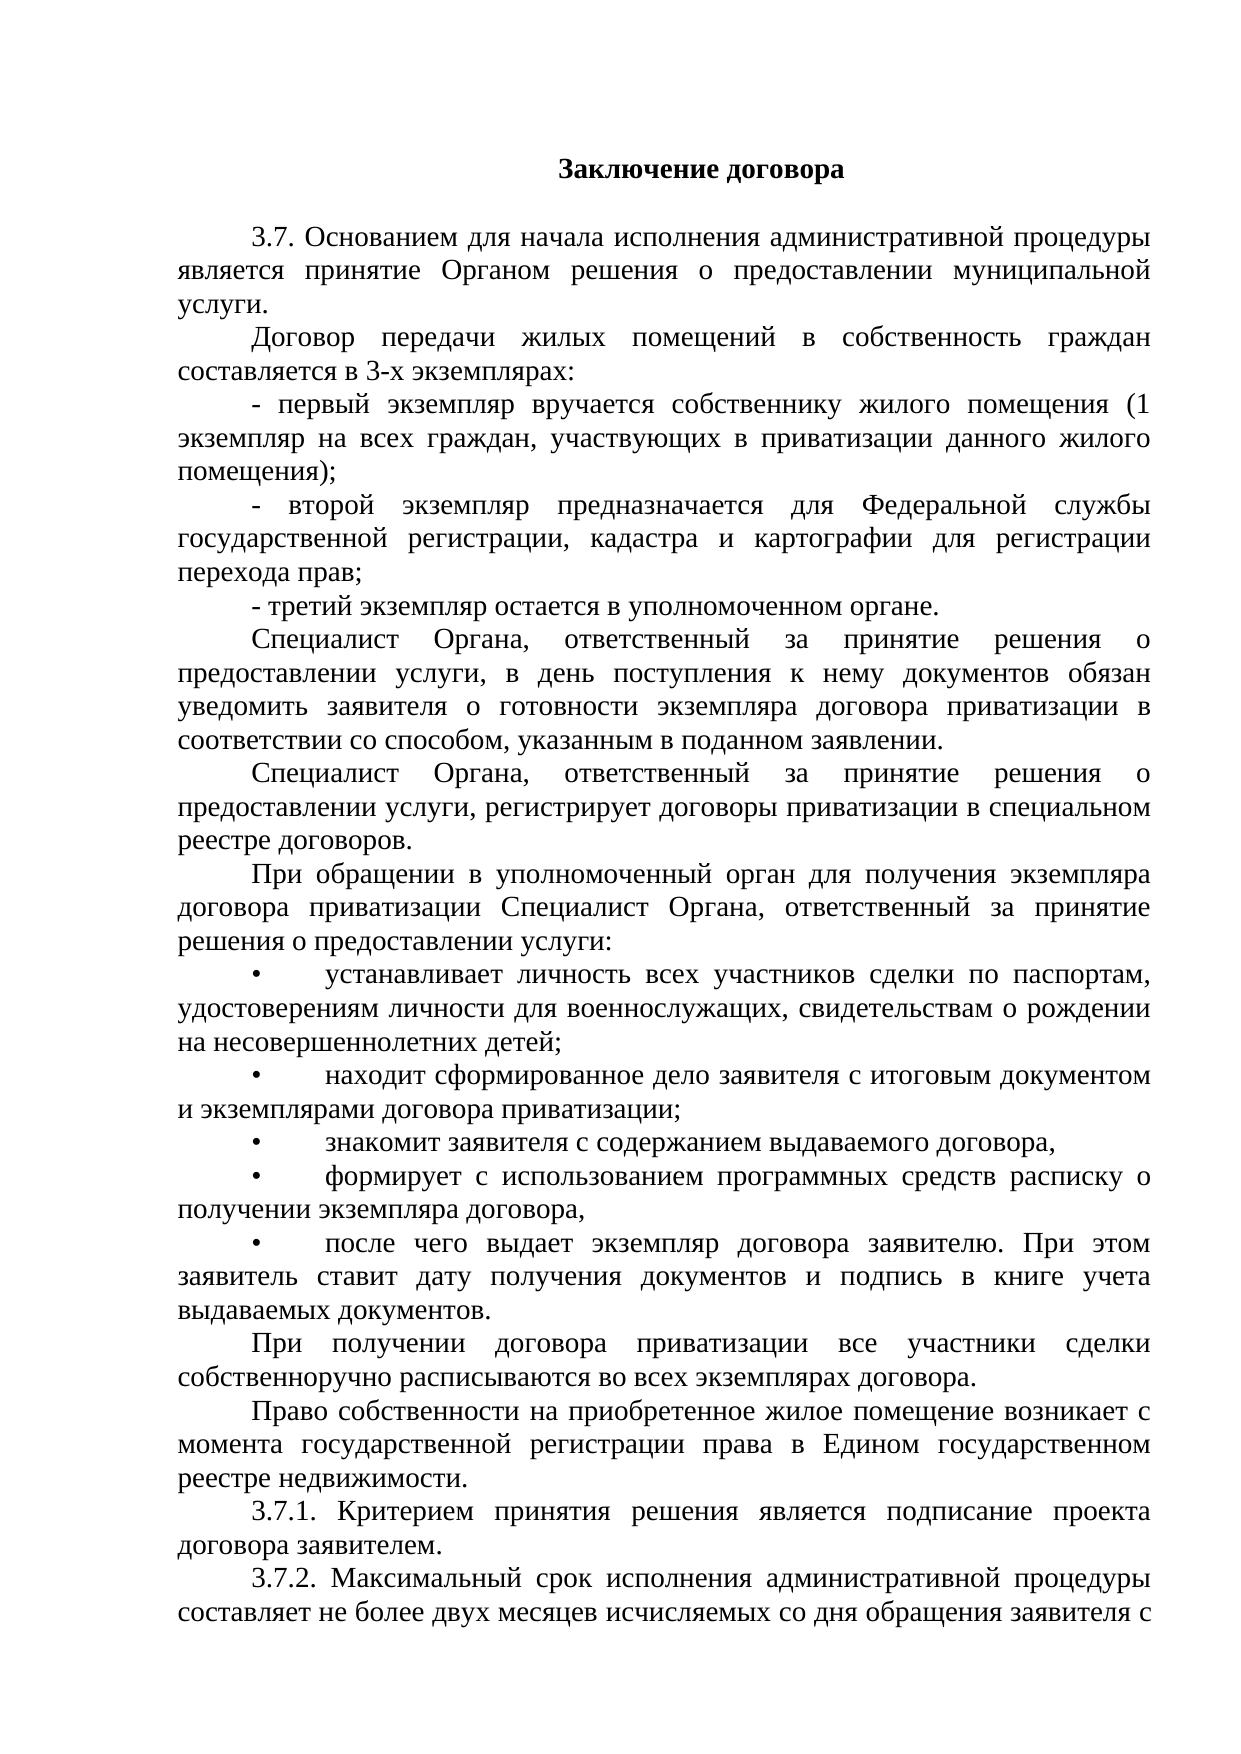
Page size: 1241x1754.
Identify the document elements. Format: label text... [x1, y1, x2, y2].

text Договор передачи жилых помещений в собственность граждан составляется в 3-х экземплярах: [177, 319, 1152, 386]
text - второй экземпляр предназначается для Федеральной службы государственной регистрации, кадастра и картографии для регистрации перехода прав; [177, 487, 1152, 588]
text • находит сформированное дело заявителя с итоговым документом и экземплярами договора приватизации; [177, 1057, 1152, 1124]
text Право собственности на приобретенное жилое помещение возникает с момента государственной регистрации права в Едином государственном реестре недвижимости. [177, 1393, 1152, 1493]
text • формирует с использованием программных средств расписку о получении экземпляра договора, [177, 1158, 1152, 1225]
text • знакомит заявителя с содержанием выдаваемого договора, [177, 1124, 1152, 1158]
text При получении договора приватизации все участники сделки собственноручно расписываются во всех экземплярах договора. [177, 1326, 1152, 1393]
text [177, 1560, 1152, 1627]
text - третий экземпляр остается в уполномоченном органе. [177, 588, 1152, 621]
text • устанавливает личность всех участников сделки по паспортам, удостоверениям личности для военнослужащих, свидетельствам о рождении на несовершеннолетних детей; [177, 957, 1152, 1057]
text • после чего выдает экземпляр договора заявителю. При этом заявитель ставит дату получения документов и подпись в книге учета выдаваемых документов. [177, 1225, 1152, 1326]
text Специалист Органа, ответственный за принятие решения о предоставлении услуги, регистрирует договоры приватизации в специальном реестре договоров. [177, 755, 1152, 856]
text 3.7.1. Критерием принятия решения является подписание проекта договора заявителем. [177, 1493, 1152, 1560]
text Специалист Органа, ответственный за принятие решения о предоставлении услуги, в день поступления к нему документов обязан уведомить заявителя о готовности экземпляра договора приватизации в соответствии со способом, указанным в поданном заявлении. [177, 621, 1152, 755]
text При обращении в уполномоченный орган для получения экземпляра договора приватизации Специалист Органа, ответственный за принятие решения о предоставлении услуги: [177, 856, 1152, 957]
text - первый экземпляр вручается собственнику жилого помещения (1 экземпляр на всех граждан, участвующих в приватизации данного жилого помещения); [177, 386, 1152, 487]
text Заключение договора [177, 152, 1152, 185]
text 3.7. Основанием для начала исполнения административной процедуры является принятие Органом решения о предоставлении муниципальной услуги. [177, 219, 1152, 319]
